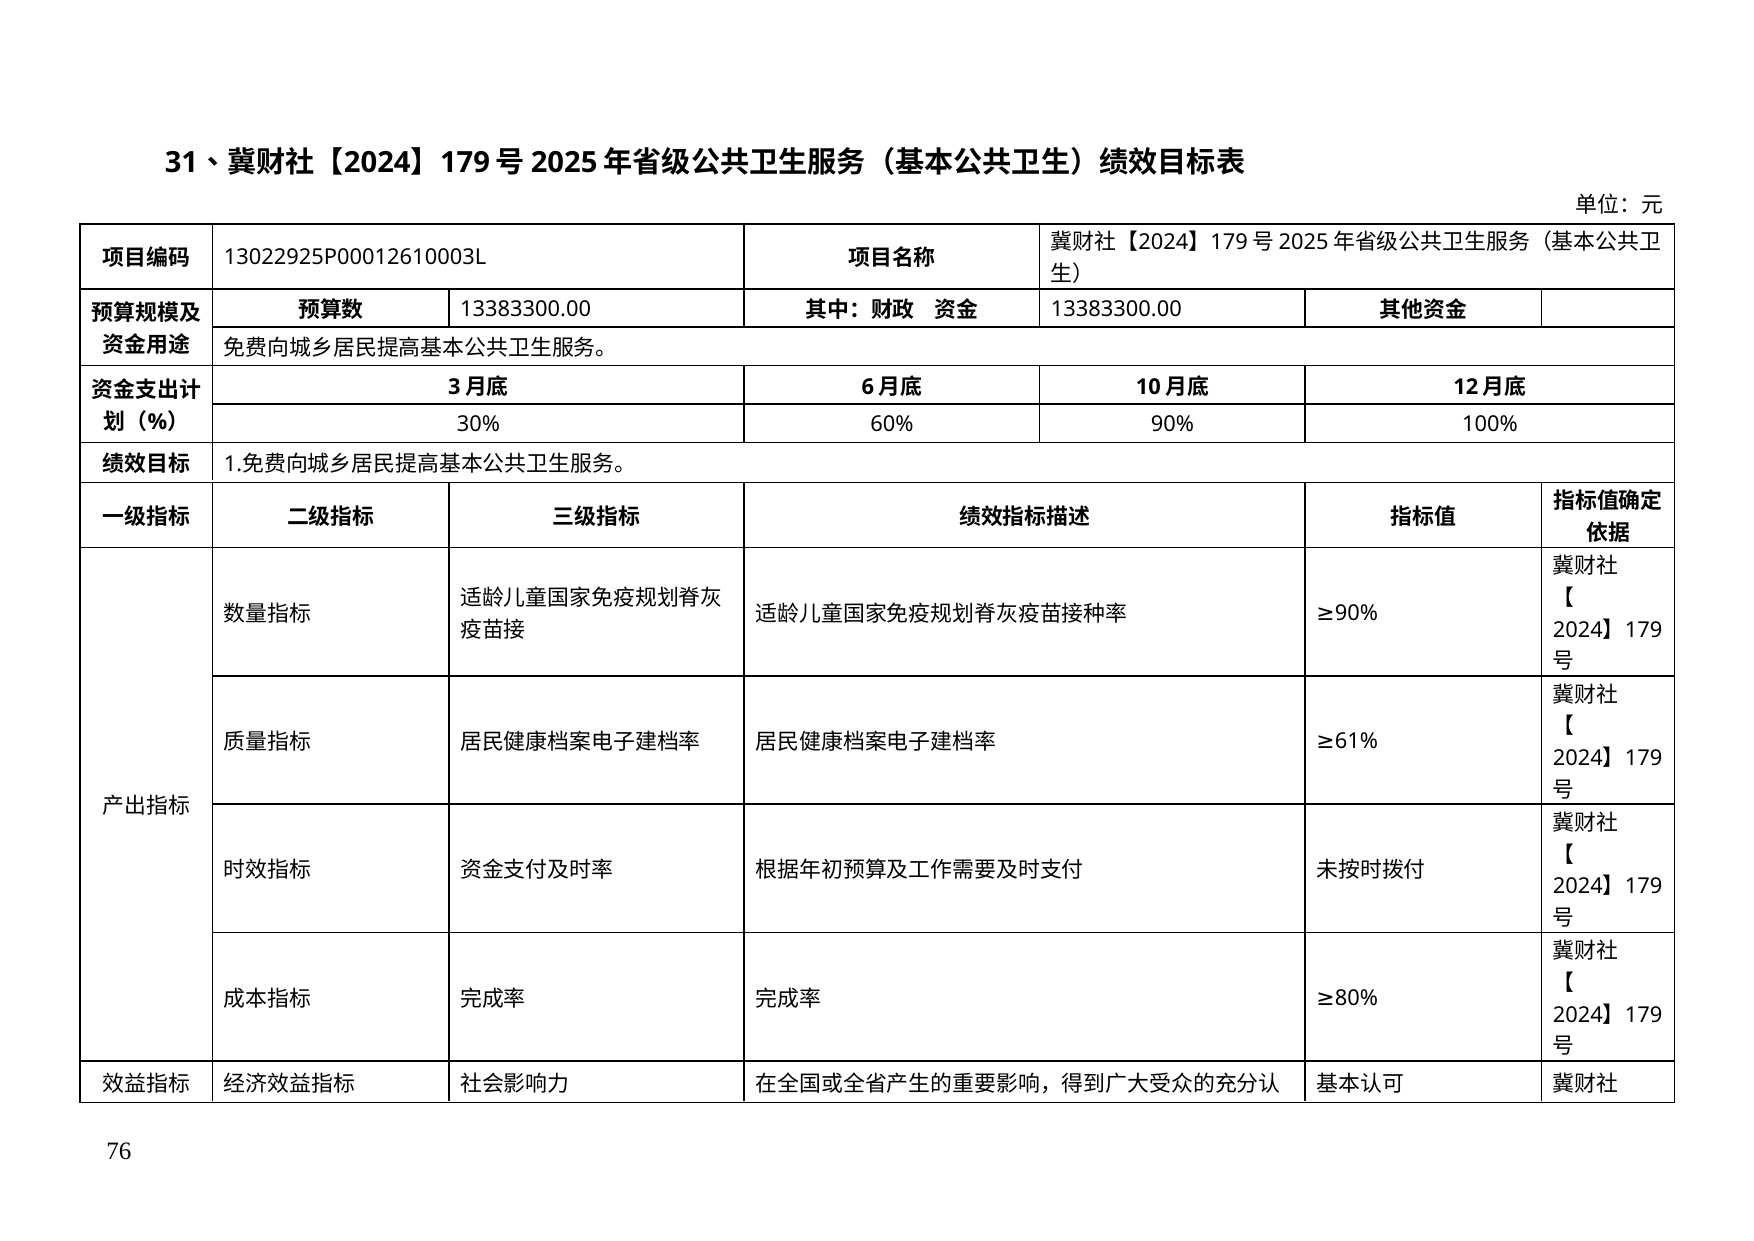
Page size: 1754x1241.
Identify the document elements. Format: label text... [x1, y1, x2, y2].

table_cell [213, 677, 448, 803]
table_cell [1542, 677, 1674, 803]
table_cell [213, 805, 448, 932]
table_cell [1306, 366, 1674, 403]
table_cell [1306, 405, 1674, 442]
text 31、冀财社【2024】179号2025年省级公共卫生服务（基本公共卫生）绩效目标表 [106, 142, 1648, 181]
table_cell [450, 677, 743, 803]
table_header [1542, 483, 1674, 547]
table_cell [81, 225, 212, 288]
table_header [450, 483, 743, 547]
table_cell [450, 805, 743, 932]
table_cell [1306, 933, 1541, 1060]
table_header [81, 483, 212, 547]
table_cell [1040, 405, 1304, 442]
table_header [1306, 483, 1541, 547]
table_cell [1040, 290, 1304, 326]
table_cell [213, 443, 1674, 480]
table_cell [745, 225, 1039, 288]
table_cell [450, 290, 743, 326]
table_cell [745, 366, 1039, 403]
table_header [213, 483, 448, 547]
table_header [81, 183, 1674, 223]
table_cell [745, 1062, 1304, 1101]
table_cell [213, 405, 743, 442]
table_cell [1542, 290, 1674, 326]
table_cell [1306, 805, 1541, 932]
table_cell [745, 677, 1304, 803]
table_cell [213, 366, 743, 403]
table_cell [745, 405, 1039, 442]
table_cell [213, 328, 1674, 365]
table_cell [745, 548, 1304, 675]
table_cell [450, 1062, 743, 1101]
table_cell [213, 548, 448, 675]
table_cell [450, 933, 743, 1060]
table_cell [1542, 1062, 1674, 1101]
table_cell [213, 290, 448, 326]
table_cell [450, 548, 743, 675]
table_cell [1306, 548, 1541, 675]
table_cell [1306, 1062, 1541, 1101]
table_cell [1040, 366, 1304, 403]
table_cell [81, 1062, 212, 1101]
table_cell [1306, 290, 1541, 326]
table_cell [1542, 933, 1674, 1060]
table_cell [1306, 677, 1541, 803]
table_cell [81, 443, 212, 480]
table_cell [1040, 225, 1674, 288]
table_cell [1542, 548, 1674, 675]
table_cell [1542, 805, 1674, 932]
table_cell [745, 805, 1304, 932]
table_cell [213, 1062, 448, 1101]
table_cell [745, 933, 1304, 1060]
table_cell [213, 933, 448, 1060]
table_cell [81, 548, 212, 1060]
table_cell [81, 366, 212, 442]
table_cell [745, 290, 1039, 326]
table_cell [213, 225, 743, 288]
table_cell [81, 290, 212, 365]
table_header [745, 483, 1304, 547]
